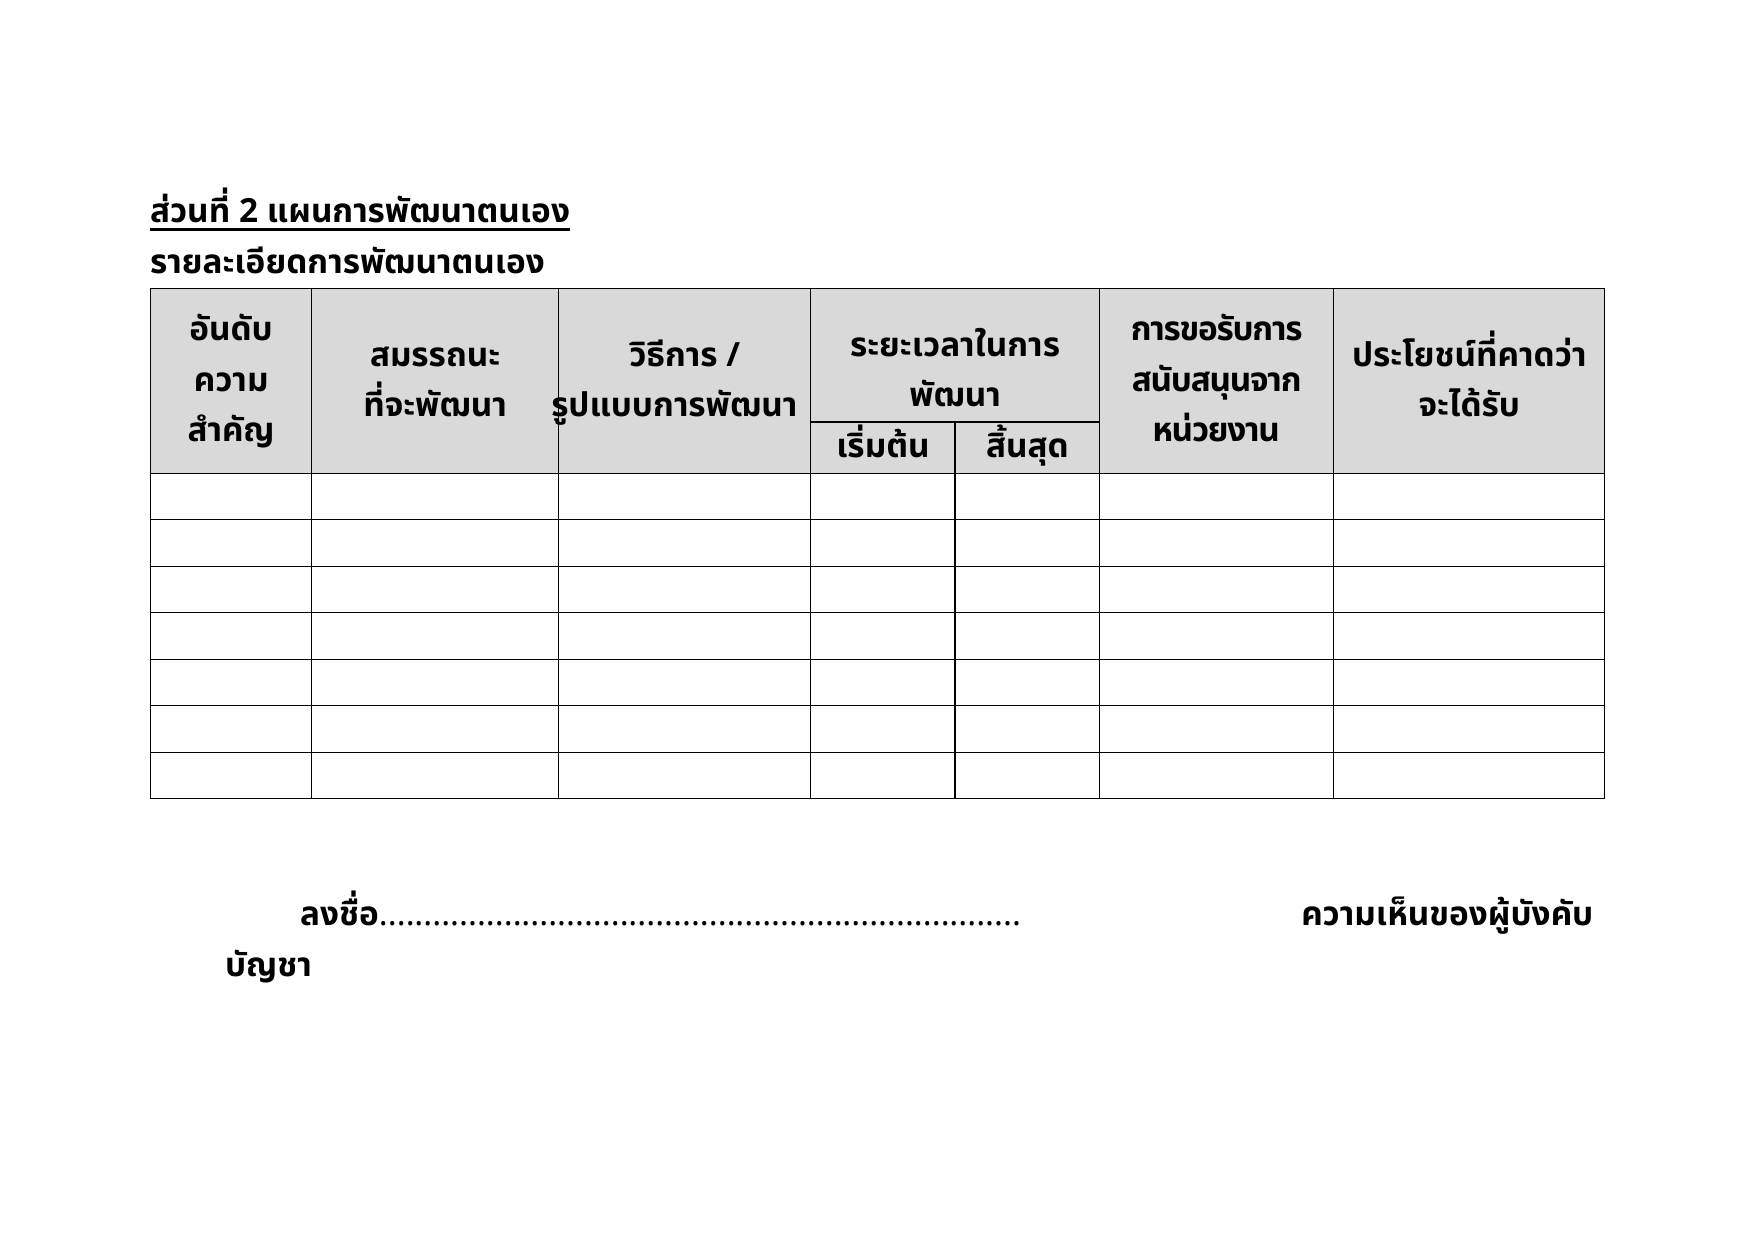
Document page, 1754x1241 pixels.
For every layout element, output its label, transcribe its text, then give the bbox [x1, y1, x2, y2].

table_cell [559, 613, 810, 659]
table_cell [312, 660, 558, 705]
table_cell [811, 567, 954, 612]
table_cell เริ่มต้น [811, 423, 954, 473]
table_cell [312, 520, 558, 566]
table_header วิธีการ / รูปแบบการพัฒนา [559, 289, 810, 473]
table_cell [312, 474, 558, 519]
table_cell [811, 474, 954, 519]
table_cell [1100, 520, 1333, 566]
table_cell [559, 706, 810, 752]
table_cell [956, 613, 1099, 659]
table_header การขอรับการสนับสนุนจากหน่วยงาน [1100, 289, 1333, 473]
table_cell [151, 753, 311, 798]
table_cell [151, 474, 311, 519]
table_cell [811, 660, 954, 705]
table_cell [1334, 660, 1604, 705]
table_cell [559, 474, 810, 519]
table_cell [811, 613, 954, 659]
table_cell [956, 660, 1099, 705]
table_header อันดับ ความสำคัญ [151, 289, 311, 473]
table_cell [312, 706, 558, 752]
table_cell [811, 706, 954, 752]
table_cell สิ้นสุด [956, 423, 1099, 473]
table_header ประโยชน์ที่คาดว่าจะได้รับ [1334, 289, 1604, 473]
table_cell [956, 474, 1099, 519]
table_cell [151, 706, 311, 752]
table_cell [1334, 753, 1604, 798]
table_cell [1334, 706, 1604, 752]
table_cell [312, 613, 558, 659]
table_cell [1334, 613, 1604, 659]
table_cell [811, 520, 954, 566]
table_cell [559, 660, 810, 705]
table_header สมรรถนะ ที่จะพัฒนา [312, 289, 558, 473]
table_cell [1100, 474, 1333, 519]
table_cell [1100, 613, 1333, 659]
table_cell [1100, 706, 1333, 752]
table_cell [1334, 567, 1604, 612]
table_cell [151, 520, 311, 566]
table_cell [1334, 474, 1604, 519]
table_cell [1100, 567, 1333, 612]
table_cell [811, 753, 954, 798]
table_cell [151, 567, 311, 612]
table_cell [312, 567, 558, 612]
table_cell [1100, 660, 1333, 705]
table_cell [559, 753, 810, 798]
table_cell [1100, 753, 1333, 798]
table_cell [956, 753, 1099, 798]
table_cell [956, 567, 1099, 612]
text ลงชื่อ........................................................................ ความเห็นของผู้บังคับบัญชา [225, 890, 1604, 991]
table_cell [956, 706, 1099, 752]
text ส่วนที่ 2 แผนการพัฒนาตนเอง [150, 187, 1604, 238]
text รายละเอียดการพัฒนาตนเอง [150, 238, 1604, 288]
table_cell [151, 613, 311, 659]
table_cell [1334, 520, 1604, 566]
table_cell [151, 660, 311, 705]
table_header ระยะเวลาในการพัฒนา [811, 289, 1099, 421]
table_cell [559, 520, 810, 566]
table_cell [312, 753, 558, 798]
table_cell [956, 520, 1099, 566]
table_cell [559, 567, 810, 612]
